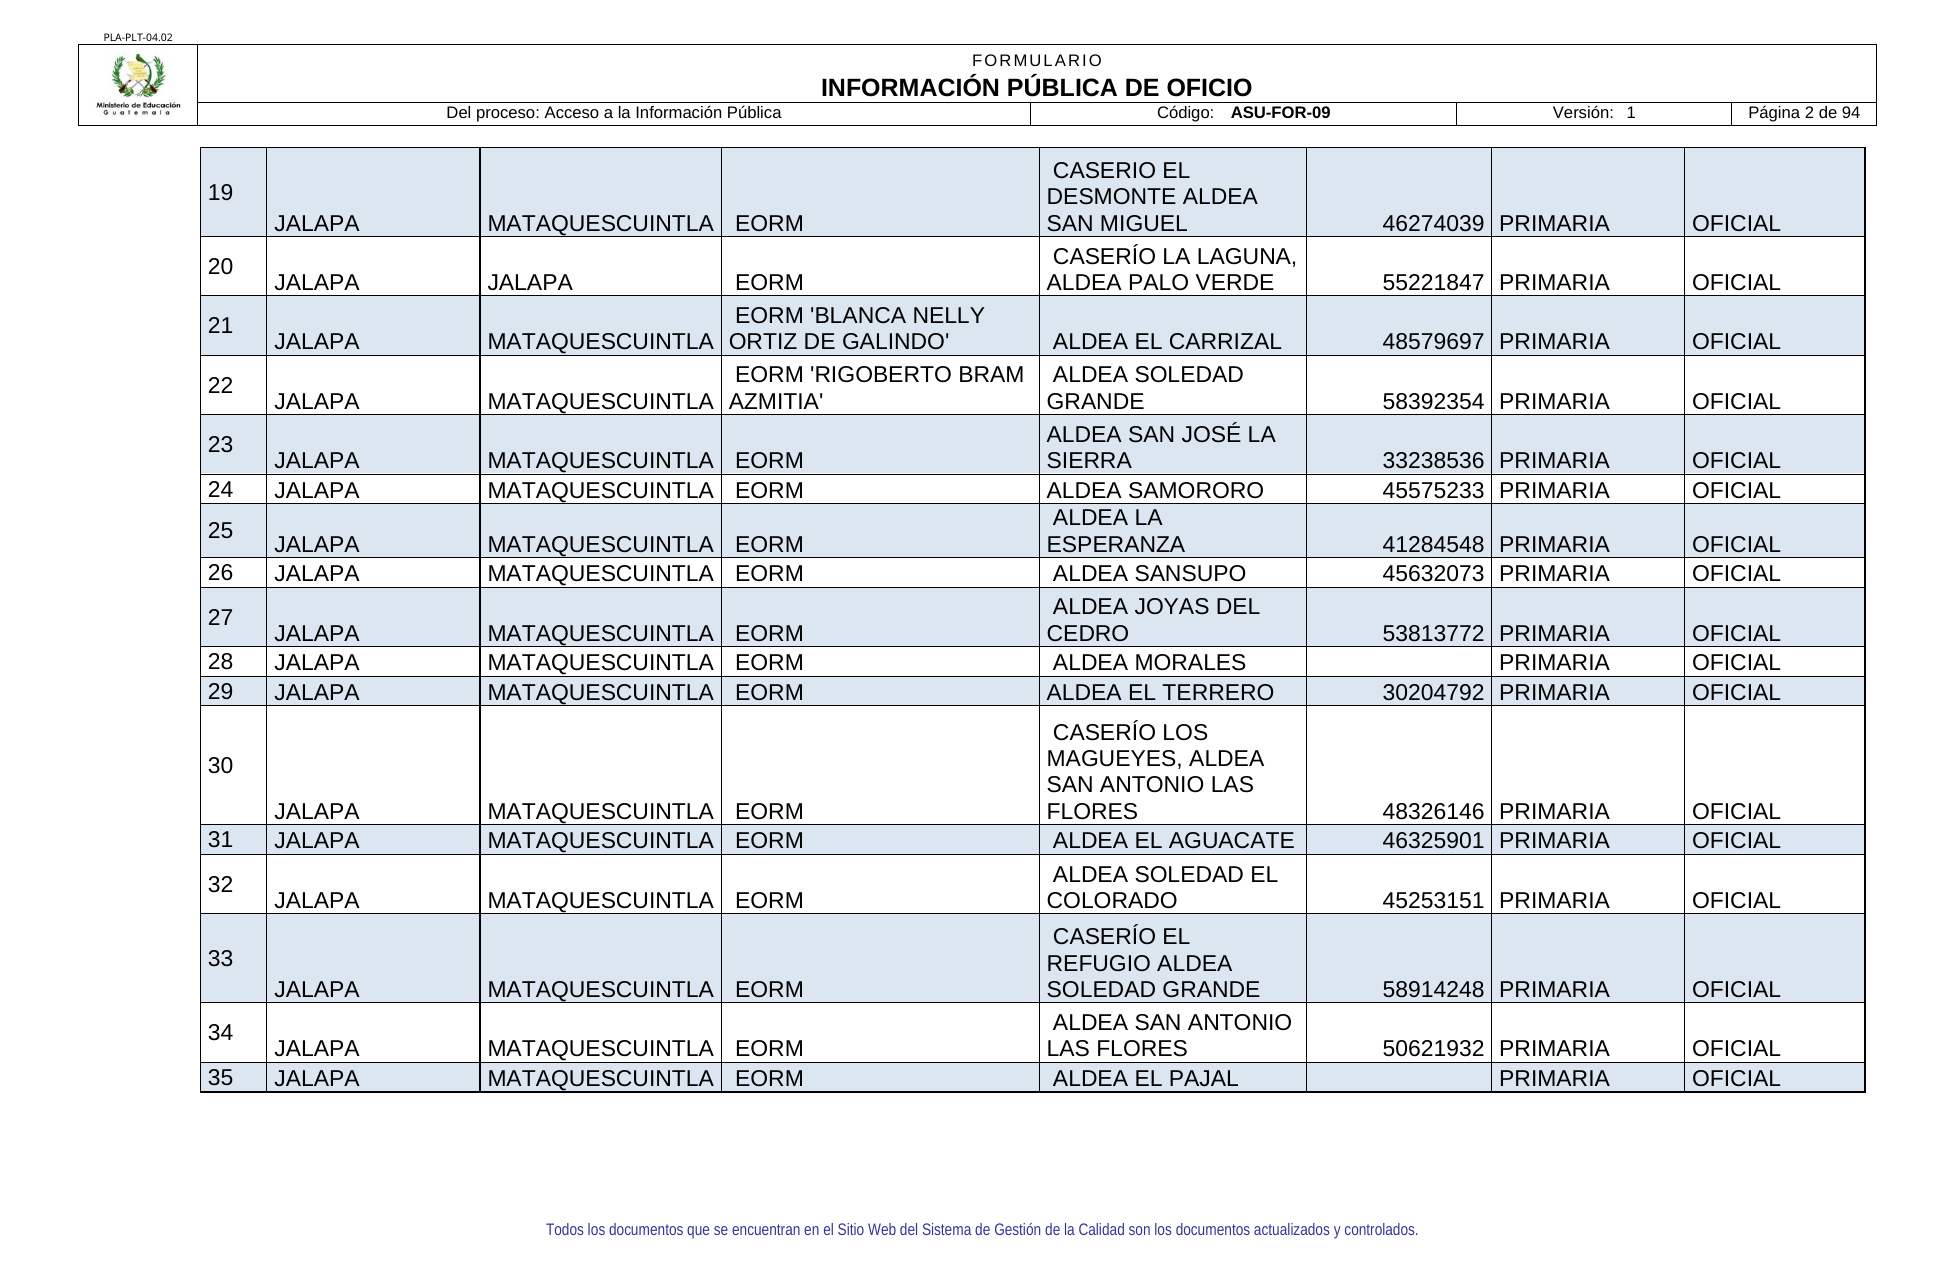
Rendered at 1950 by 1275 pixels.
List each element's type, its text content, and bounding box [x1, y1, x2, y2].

table_cell 58392354 [1307, 356, 1491, 414]
table_cell CASERÍO LOS MAGUEYES, ALDEA SAN ANTONIO LAS FLORES [1040, 706, 1306, 824]
table_cell ALDEA MORALES [1040, 647, 1306, 676]
table_cell PRIMARIA [1492, 825, 1684, 854]
table_cell EORM [722, 1063, 1039, 1091]
table_cell 26 [201, 558, 266, 587]
table_cell 48326146 [1307, 706, 1491, 824]
table_cell EORM [722, 825, 1039, 854]
table_cell JALAPA [267, 415, 479, 473]
table_cell EORM [722, 647, 1039, 676]
table_cell OFICIAL [1685, 356, 1864, 414]
table_cell 31 [201, 825, 266, 854]
table_cell 46325901 [1307, 825, 1491, 854]
table_cell 30204792 [1307, 677, 1491, 705]
table_cell ALDEA EL AGUACATE [1040, 825, 1306, 854]
table_cell PRIMARIA [1492, 855, 1684, 913]
table_cell OFICIAL [1685, 237, 1864, 295]
table_cell PRIMARIA [1492, 558, 1684, 587]
table_cell ALDEA SAMORORO [1040, 475, 1306, 503]
table_cell 30 [201, 706, 266, 824]
table_cell ALDEA SANSUPO [1040, 558, 1306, 587]
table_cell 33238536 [1307, 415, 1491, 473]
table_cell MATAQUESCUINTLA [481, 558, 721, 587]
table_cell ALDEA SAN JOSÉ LA SIERRA [1040, 415, 1306, 473]
table_cell JALAPA [267, 475, 479, 503]
table_cell JALAPA [267, 855, 479, 913]
table_cell JALAPA [267, 504, 479, 557]
table_cell PRIMARIA [1492, 1003, 1684, 1062]
table_cell JALAPA [267, 558, 479, 587]
table_cell JALAPA [267, 677, 479, 705]
table_cell JALAPA [267, 914, 479, 1002]
table_cell MATAQUESCUINTLA [481, 475, 721, 503]
table_cell JALAPA [267, 588, 479, 646]
table_cell ALDEA SAN ANTONIO LAS FLORES [1040, 1003, 1306, 1062]
table_cell ALDEA JOYAS DEL CEDRO [1040, 588, 1306, 646]
table_cell MATAQUESCUINTLA [481, 914, 721, 1002]
table_cell JALAPA [267, 825, 479, 854]
table_cell CASERÍO EL REFUGIO ALDEA SOLEDAD GRANDE [1040, 914, 1306, 1002]
table_cell MATAQUESCUINTLA [481, 825, 721, 854]
table_cell MATAQUESCUINTLA [481, 677, 721, 705]
table_cell OFICIAL [1685, 855, 1864, 913]
table_cell EORM 'BLANCA NELLY ORTIZ DE GALINDO' [722, 296, 1039, 355]
table_cell 50621932 [1307, 1003, 1491, 1062]
picture [95, 51, 181, 117]
table_cell 28 [201, 647, 266, 676]
table_cell OFICIAL [1685, 706, 1864, 824]
table_cell MATAQUESCUINTLA [481, 296, 721, 355]
table_cell MATAQUESCUINTLA [481, 855, 721, 913]
table_cell 46274039 [1307, 148, 1491, 236]
table_cell 55221847 [1307, 237, 1491, 295]
table_cell 48579697 [1307, 296, 1491, 355]
table_cell PRIMARIA [1492, 237, 1684, 295]
table_cell 35 [201, 1063, 266, 1091]
table_cell 32 [201, 855, 266, 913]
table_cell 21 [201, 296, 266, 355]
table_cell EORM [722, 855, 1039, 913]
table_cell JALAPA [267, 647, 479, 676]
table_cell [1307, 647, 1491, 676]
table_cell MATAQUESCUINTLA [481, 415, 721, 473]
table_cell MATAQUESCUINTLA [481, 588, 721, 646]
table_cell PRIMARIA [1492, 1063, 1684, 1091]
table_cell PRIMARIA [1492, 647, 1684, 676]
table_cell ALDEA EL CARRIZAL [1040, 296, 1306, 355]
table_cell CASERIO EL DESMONTE ALDEA SAN MIGUEL [1040, 148, 1306, 236]
table_cell PRIMARIA [1492, 706, 1684, 824]
table_cell 45575233 [1307, 475, 1491, 503]
table_cell EORM [722, 1003, 1039, 1062]
table_cell OFICIAL [1685, 475, 1864, 503]
table_cell PRIMARIA [1492, 588, 1684, 646]
table_cell ALDEA SOLEDAD GRANDE [1040, 356, 1306, 414]
table_cell OFICIAL [1685, 415, 1864, 473]
table_cell PRIMARIA [1492, 914, 1684, 1002]
table_cell JALAPA [267, 1003, 479, 1062]
table_cell OFICIAL [1685, 504, 1864, 557]
table_cell PRIMARIA [1492, 415, 1684, 473]
table_cell OFICIAL [1685, 1063, 1864, 1091]
table_cell PRIMARIA [1492, 148, 1684, 236]
table_cell 41284548 [1307, 504, 1491, 557]
table_cell 27 [201, 588, 266, 646]
table_cell 29 [201, 677, 266, 705]
table_cell EORM [722, 914, 1039, 1002]
table_cell EORM 'RIGOBERTO BRAM AZMITIA' [722, 356, 1039, 414]
table_cell 33 [201, 914, 266, 1002]
table_cell 58914248 [1307, 914, 1491, 1002]
table_cell 19 [201, 148, 266, 236]
table_cell JALAPA [267, 296, 479, 355]
table_cell 34 [201, 1003, 266, 1062]
table_cell PRIMARIA [1492, 504, 1684, 557]
table_cell OFICIAL [1685, 825, 1864, 854]
table_cell 45253151 [1307, 855, 1491, 913]
table_cell JALAPA [481, 237, 721, 295]
table_cell PRIMARIA [1492, 475, 1684, 503]
table_cell PRIMARIA [1492, 296, 1684, 355]
table_cell 23 [201, 415, 266, 473]
table_cell 25 [201, 504, 266, 557]
table_cell OFICIAL [1685, 558, 1864, 587]
table_cell MATAQUESCUINTLA [481, 148, 721, 236]
table_cell EORM [722, 677, 1039, 705]
table_cell OFICIAL [1685, 677, 1864, 705]
table_cell PRIMARIA [1492, 677, 1684, 705]
table_cell JALAPA [267, 237, 479, 295]
table_cell MATAQUESCUINTLA [481, 1063, 721, 1091]
table_cell MATAQUESCUINTLA [481, 504, 721, 557]
table_cell MATAQUESCUINTLA [481, 1003, 721, 1062]
table_cell EORM [722, 558, 1039, 587]
table_cell OFICIAL [1685, 914, 1864, 1002]
table_cell ALDEA EL PAJAL [1040, 1063, 1306, 1091]
table_cell PRIMARIA [1492, 356, 1684, 414]
table_cell MATAQUESCUINTLA [481, 706, 721, 824]
table_cell ALDEA LA ESPERANZA [1040, 504, 1306, 557]
table_cell CASERÍO LA LAGUNA, ALDEA PALO VERDE [1040, 237, 1306, 295]
table_cell OFICIAL [1685, 148, 1864, 236]
table_cell 20 [201, 237, 266, 295]
table_cell OFICIAL [1685, 588, 1864, 646]
table_cell ALDEA EL TERRERO [1040, 677, 1306, 705]
table_cell EORM [722, 475, 1039, 503]
table_cell JALAPA [267, 148, 479, 236]
table_cell JALAPA [267, 356, 479, 414]
table_cell JALAPA [267, 706, 479, 824]
table_cell OFICIAL [1685, 296, 1864, 355]
table_cell 22 [201, 356, 266, 414]
table_cell [1307, 1063, 1491, 1091]
table_cell EORM [722, 415, 1039, 473]
table_cell MATAQUESCUINTLA [481, 647, 721, 676]
table_cell JALAPA [267, 1063, 479, 1091]
table_cell OFICIAL [1685, 647, 1864, 676]
table_cell OFICIAL [1685, 1003, 1864, 1062]
table_cell EORM [722, 588, 1039, 646]
table_cell EORM [722, 148, 1039, 236]
table_cell 24 [201, 475, 266, 503]
table_cell EORM [722, 706, 1039, 824]
table_cell 53813772 [1307, 588, 1491, 646]
table_cell EORM [722, 237, 1039, 295]
table_cell 45632073 [1307, 558, 1491, 587]
table_cell ALDEA SOLEDAD EL COLORADO [1040, 855, 1306, 913]
table_cell EORM [722, 504, 1039, 557]
table_cell MATAQUESCUINTLA [481, 356, 721, 414]
